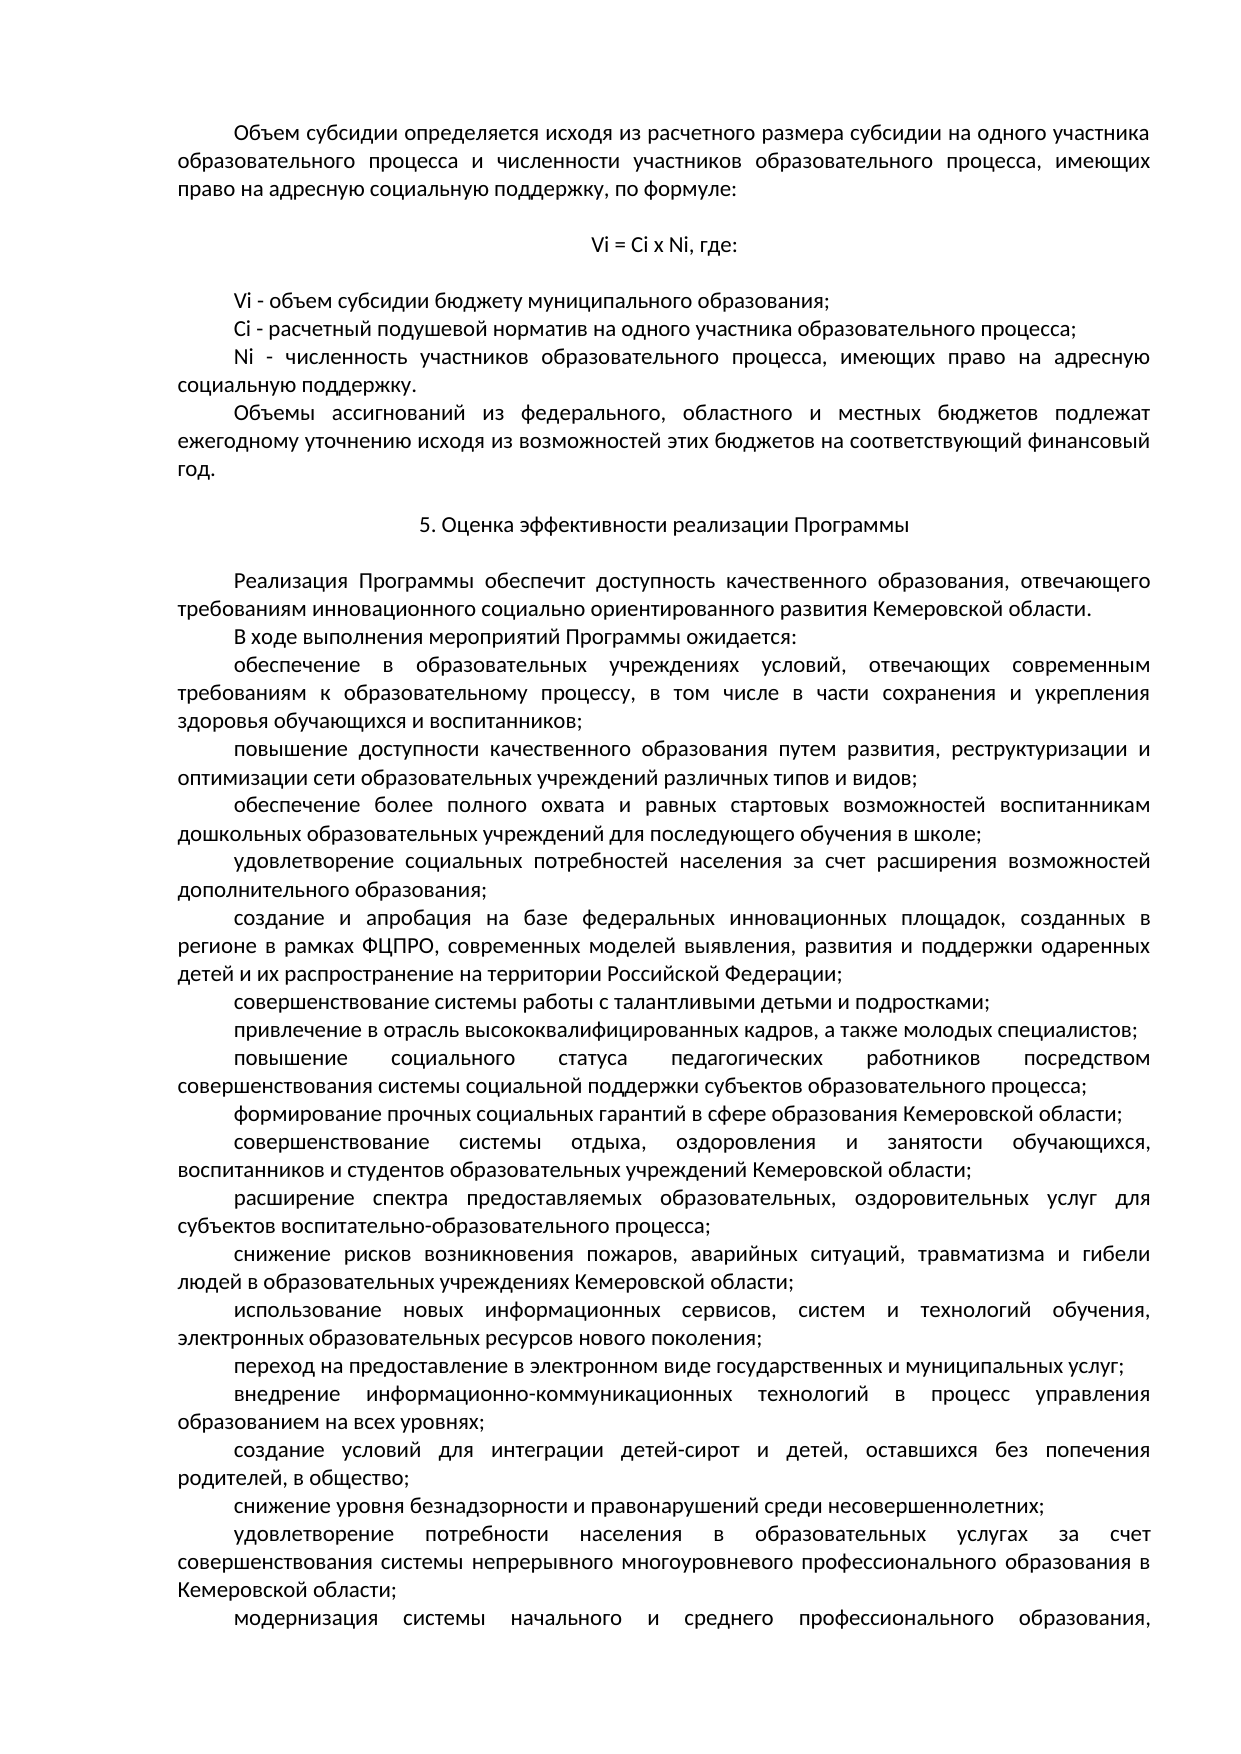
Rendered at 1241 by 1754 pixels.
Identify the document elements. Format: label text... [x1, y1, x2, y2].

text расширение спектра предоставляемых образовательных, оздоровительных услуг для субъектов воспитательно-образовательного процесса; [177, 1183, 1152, 1239]
text внедрение информационно-коммуникационных технологий в процесс управления образованием на всех уровнях; [177, 1379, 1152, 1435]
text повышение доступности качественного образования путем развития, реструктуризации и оптимизации сети образовательных учреждений различных типов и видов; [177, 734, 1152, 791]
text совершенствование системы работы с талантливыми детьми и подростками; [177, 987, 1152, 1015]
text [177, 1603, 1152, 1631]
text переход на предоставление в электронном виде государственных и муниципальных услуг; [177, 1351, 1152, 1379]
text повышение социального статуса педагогических работников посредством совершенствования системы социальной поддержки субъектов образовательного процесса; [177, 1043, 1152, 1099]
text Объемы ассигнований из федерального, областного и местных бюджетов подлежат ежегодному уточнению исходя из возможностей этих бюджетов на соответствующий финансовый год. [177, 398, 1152, 482]
text создание и апробация на базе федеральных инновационных площадок, созданных в регионе в рамках ФЦПРО, современных моделей выявления, развития и поддержки одаренных детей и их распространение на территории Российской Федерации; [177, 903, 1152, 987]
text Vi = Ci x Ni, где: [177, 230, 1152, 258]
text Реализация Программы обеспечит доступность качественного образования, отвечающего требованиям инновационного социально ориентированного развития Кемеровской области. [177, 566, 1152, 622]
text 5. Оценка эффективности реализации Программы [177, 510, 1152, 538]
text привлечение в отрасль высококвалифицированных кадров, а также молодых специалистов; [177, 1015, 1152, 1043]
text Объем субсидии определяется исходя из расчетного размера субсидии на одного участника образовательного процесса и численности участников образовательного процесса, имеющих право на адресную социальную поддержку, по формуле: [177, 118, 1152, 202]
text обеспечение более полного охвата и равных стартовых возможностей воспитанникам дошкольных образовательных учреждений для последующего обучения в школе; [177, 791, 1152, 847]
text Vi - объем субсидии бюджету муниципального образования; [177, 286, 1152, 314]
text формирование прочных социальных гарантий в сфере образования Кемеровской области; [177, 1099, 1152, 1127]
text удовлетворение потребности населения в образовательных услугах за счет совершенствования системы непрерывного многоуровневого профессионального образования в Кемеровской области; [177, 1519, 1152, 1603]
text снижение рисков возникновения пожаров, аварийных ситуаций, травматизма и гибели людей в образовательных учреждениях Кемеровской области; [177, 1239, 1152, 1295]
text снижение уровня безнадзорности и правонарушений среди несовершеннолетних; [177, 1491, 1152, 1519]
text совершенствование системы отдыха, оздоровления и занятости обучающихся, воспитанников и студентов образовательных учреждений Кемеровской области; [177, 1127, 1152, 1183]
text Ni - численность участников образовательного процесса, имеющих право на адресную социальную поддержку. [177, 342, 1152, 398]
text использование новых информационных сервисов, систем и технологий обучения, электронных образовательных ресурсов нового поколения; [177, 1295, 1152, 1351]
text В ходе выполнения мероприятий Программы ожидается: [177, 622, 1152, 651]
text Ci - расчетный подушевой норматив на одного участника образовательного процесса; [177, 314, 1152, 342]
text удовлетворение социальных потребностей населения за счет расширения возможностей дополнительного образования; [177, 847, 1152, 903]
text создание условий для интеграции детей-сирот и детей, оставшихся без попечения родителей, в общество; [177, 1435, 1152, 1491]
text обеспечение в образовательных учреждениях условий, отвечающих современным требованиям к образовательному процессу, в том числе в части сохранения и укрепления здоровья обучающихся и воспитанников; [177, 651, 1152, 734]
